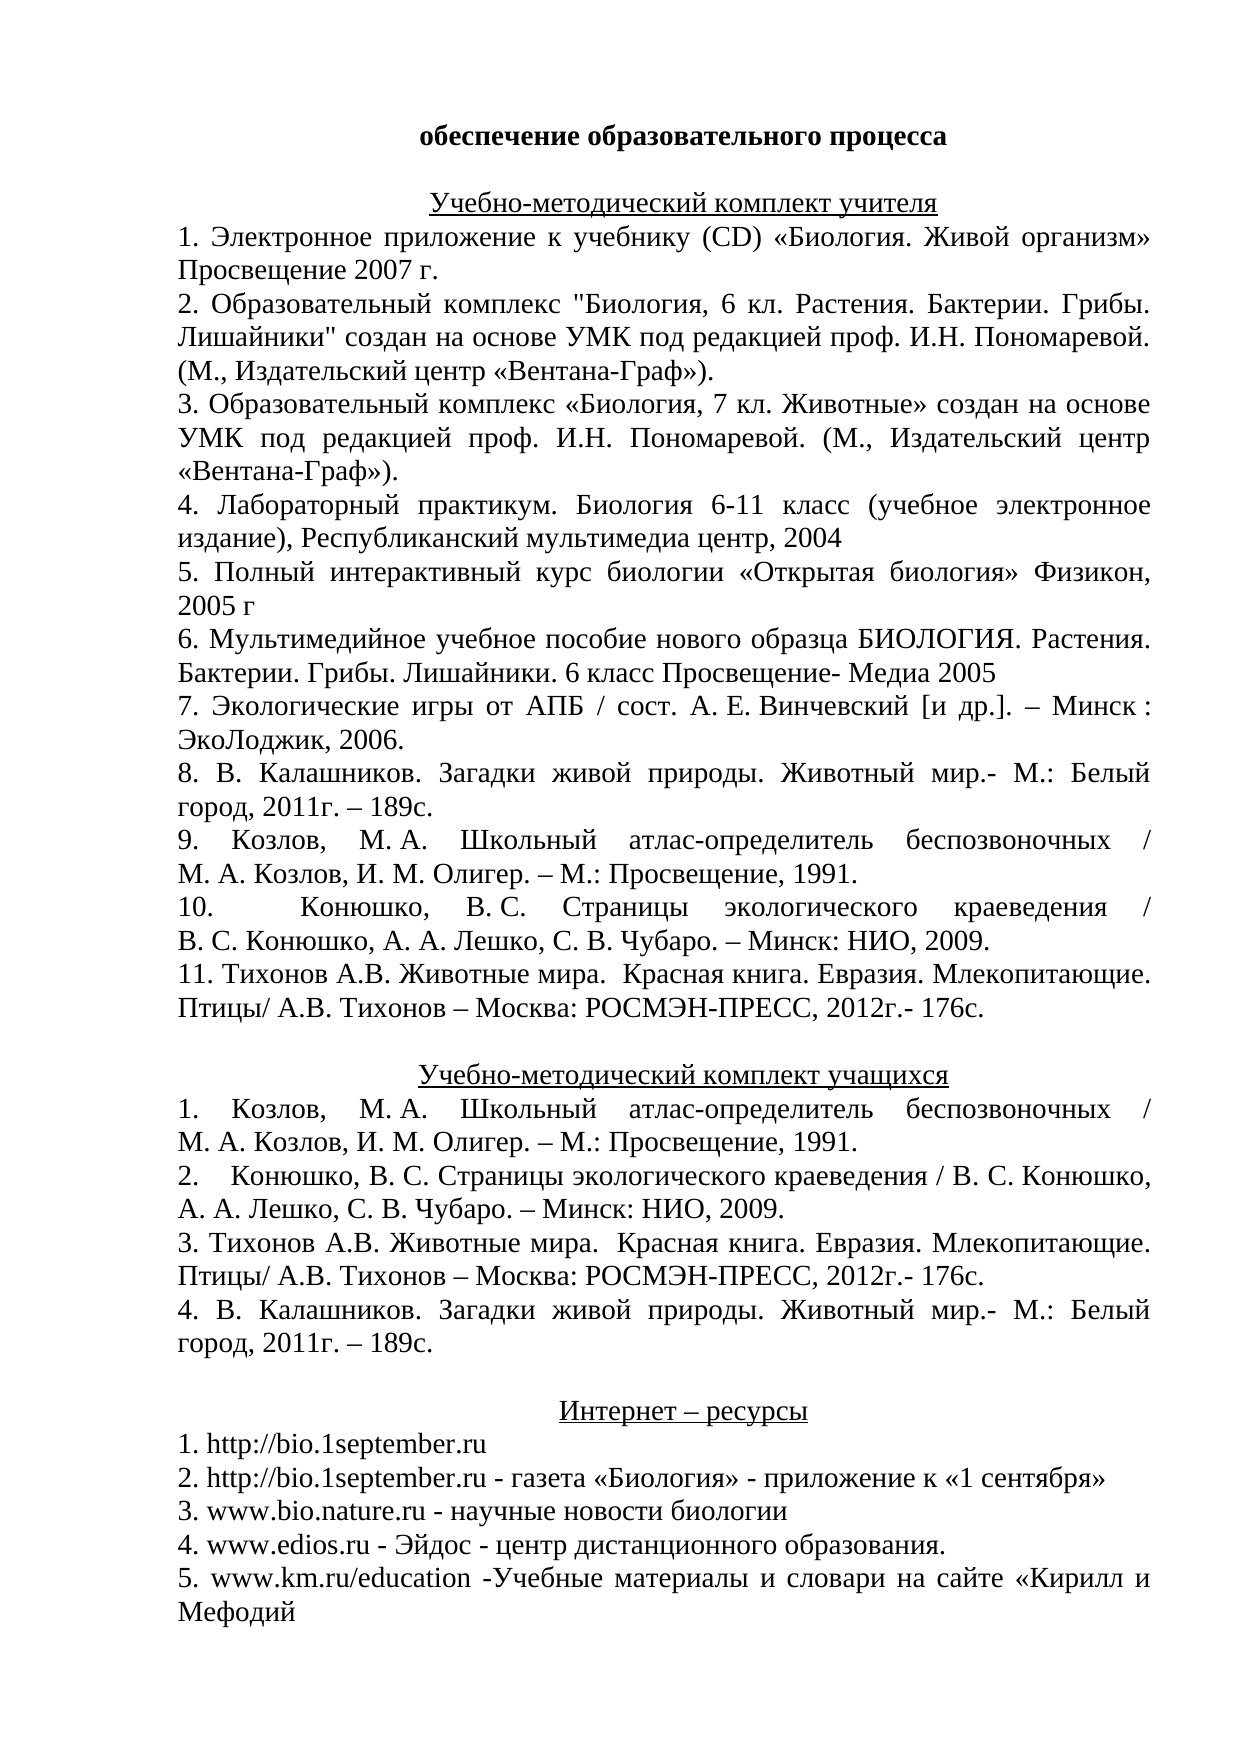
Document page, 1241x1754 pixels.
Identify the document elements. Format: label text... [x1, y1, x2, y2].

text 10. Конюшко, В. С. Страницы экологического краеведения / В. С. Конюшко, А. А. Лешко, С. В. Чубаро. – Минск: НИО, 2009. [177, 889, 1152, 957]
text 2. http://bio.1september.ru - газета «Биология» - приложение к «1 сентября» [177, 1460, 1152, 1493]
text 1. Козлов, М. А. Школьный атлас-определитель беспозвоночных / М. А. Козлов, И. М. Олигер. – М.: Просвещение, 1991. [177, 1091, 1152, 1158]
text Учебно-методический комплект учащихся [177, 1057, 1152, 1091]
text Интернет – ресурсы [177, 1393, 1152, 1426]
text 1. http://bio.1september.ru [177, 1426, 1152, 1460]
text 2. Конюшко, В. С. Страницы экологического краеведения / В. С. Конюшко, А. А. Лешко, С. В. Чубаро. – Минск: НИО, 2009. [177, 1158, 1152, 1225]
text 9. Козлов, М. А. Школьный атлас-определитель беспозвоночных / М. А. Козлов, И. М. Олигер. – М.: Просвещение, 1991. [177, 822, 1152, 889]
text 3. www.bio.nature.ru - научные новости биологии [177, 1493, 1152, 1527]
text 3. Образовательный комплекс «Биология, 7 кл. Животные» создан на основе УМК под редакцией проф. И.Н. Пономаревой. (М., Издательский центр «Вентана-Граф»). [177, 386, 1152, 487]
text 4. www.edios.ru - Эйдос - центр дистанционного образования. [177, 1527, 1152, 1560]
text 5. Полный интерактивный курс биологии «Открытая биология» Физикон, 2005 г [177, 554, 1152, 621]
text 4. В. Калашников. Загадки живой природы. Животный мир.- М.: Белый город, 2011г. – 189с. [177, 1292, 1152, 1359]
text 1. Электронное приложение к учебнику (СD) «Биология. Живой организм» Просвещение 2007 г. [177, 219, 1152, 286]
text 4. Лабораторный практикум. Биология 6-11 класс (учебное электронное издание), Республиканский мультимедиа центр, 2004 [177, 487, 1152, 554]
text Учебно-методический комплект учителя [177, 185, 1152, 219]
text 5. www.km.ru/education -Учебные материалы и словари на сайте «Кирилл и Мефодий [177, 1560, 1152, 1627]
text 6. Мультимедийное учебное пособие нового образца БИОЛОГИЯ. Растения. Бактерии. Грибы. Лишайники. 6 класс Просвещение- Медиа 2005 [177, 621, 1152, 688]
text 7. Экологические игры от АПБ / сост. А. Е. Винчевский [и др.]. – Минск : ЭкоЛоджик, 2006. [177, 688, 1152, 755]
text 11. Тихонов А.В. Животные мира. Красная книга. Евразия. Млекопитающие. Птицы/ А.В. Тихонов – Москва: РОСМЭН-ПРЕСС, 2012г.- 176с. [177, 957, 1152, 1024]
text 2. Образовательный комплекс "Биология, 6 кл. Растения. Бактерии. Грибы. Лишайники" создан на основе УМК под редакцией проф. И.Н. Пономаревой. (М., Издательский центр «Вентана-Граф»). [177, 286, 1152, 386]
text 8. В. Калашников. Загадки живой природы. Животный мир.- М.: Белый город, 2011г. – 189с. [177, 755, 1152, 822]
text обеспечение образовательного процесса [177, 118, 1152, 152]
text 3. Тихонов А.В. Животные мира. Красная книга. Евразия. Млекопитающие. Птицы/ А.В. Тихонов – Москва: РОСМЭН-ПРЕСС, 2012г.- 176с. [177, 1225, 1152, 1292]
